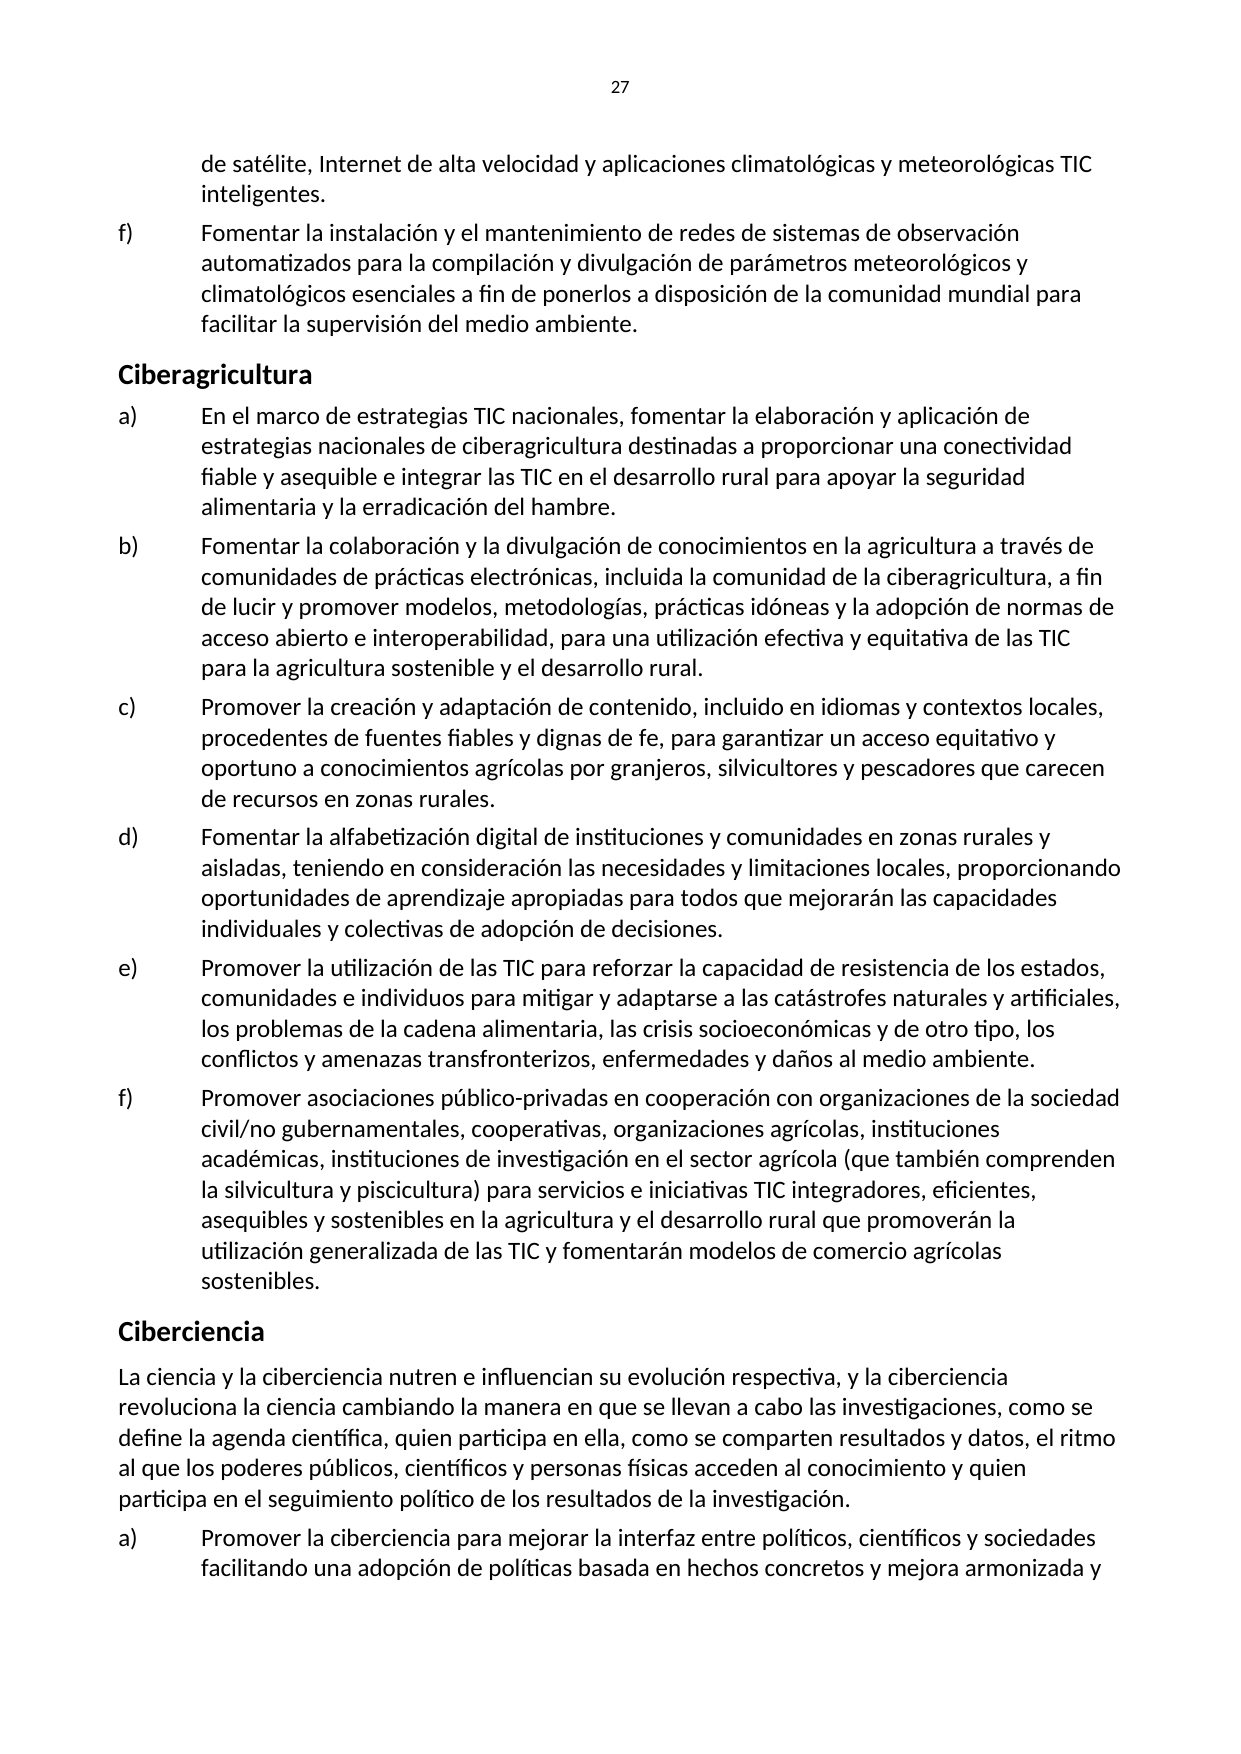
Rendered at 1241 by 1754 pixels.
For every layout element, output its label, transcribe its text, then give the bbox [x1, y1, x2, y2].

text f) Fomentar la instalación y el mantenimiento de redes de sistemas de observación automatizados para la compilación y divulgación de parámetros meteorológicos y climatológicos esenciales a fin de ponerlos a disposición de la comunidad mundial para facilitar la supervisión del medio ambiente. [118, 217, 1122, 339]
subtitle Ciberciencia [118, 1313, 1122, 1348]
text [118, 1522, 1122, 1583]
text d) Fomentar la alfabetización digital de instituciones y comunidades en zonas rurales y aisladas, teniendo en consideración las necesidades y limitaciones locales, proporcionando oportunidades de aprendizaje apropiadas para todos que mejorarán las capacidades individuales y colectivas de adopción de decisiones. [118, 822, 1122, 944]
text f) Promover asociaciones público-privadas en cooperación con organizaciones de la sociedad civil/no gubernamentales, cooperativas, organizaciones agrícolas, instituciones académicas, instituciones de investigación en el sector agrícola (que también comprenden la silvicultura y piscicultura) para servicios e iniciativas TIC integradores, eficientes, asequibles y sostenibles en la agricultura y el desarrollo rural que promoverán la utilización generalizada de las TIC y fomentarán modelos de comercio agrícolas sostenibles. [118, 1082, 1122, 1296]
text c) Promover la creación y adaptación de contenido, incluido en idiomas y contextos locales, procedentes de fuentes fiables y dignas de fe, para garantizar un acceso equitativo y oportuno a conocimientos agrícolas por granjeros, silvicultores y pescadores que carecen de recursos en zonas rurales. [118, 691, 1122, 813]
text La ciencia y la ciberciencia nutren e influencian su evolución respectiva, y la ciberciencia revoluciona la ciencia cambiando la manera en que se llevan a cabo las investigaciones, como se define la agenda científica, quien participa en ella, como se comparten resultados y datos, el ritmo al que los poderes públicos, científicos y personas físicas acceden al conocimiento y quien participa en el seguimiento político de los resultados de la investigación. [118, 1361, 1122, 1513]
text a) En el marco de estrategias TIC nacionales, fomentar la elaboración y aplicación de estrategias nacionales de ciberagricultura destinadas a proporcionar una conectividad fiable y asequible e integrar las TIC en el desarrollo rural para apoyar la seguridad alimentaria y la erradicación del hambre. [118, 400, 1122, 522]
text b) Fomentar la colaboración y la divulgación de conocimientos en la agricultura a través de comunidades de prácticas electrónicas, incluida la comunidad de la ciberagricultura, a fin de lucir y promover modelos, metodologías, prácticas idóneas y la adopción de normas de acceso abierto e interoperabilidad, para una utilización efectiva y equitativa de las TIC para la agricultura sostenible y el desarrollo rural. [118, 530, 1122, 683]
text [118, 148, 1122, 209]
subtitle Ciberagricultura [118, 356, 1122, 391]
text e) Promover la utilización de las TIC para reforzar la capacidad de resistencia de los estados, comunidades e individuos para mitigar y adaptarse a las catástrofes naturales y artificiales, los problemas de la cadena alimentaria, las crisis socioeconómicas y de otro tipo, los conflictos y amenazas transfronterizos, enfermedades y daños al medio ambiente. [118, 952, 1122, 1074]
